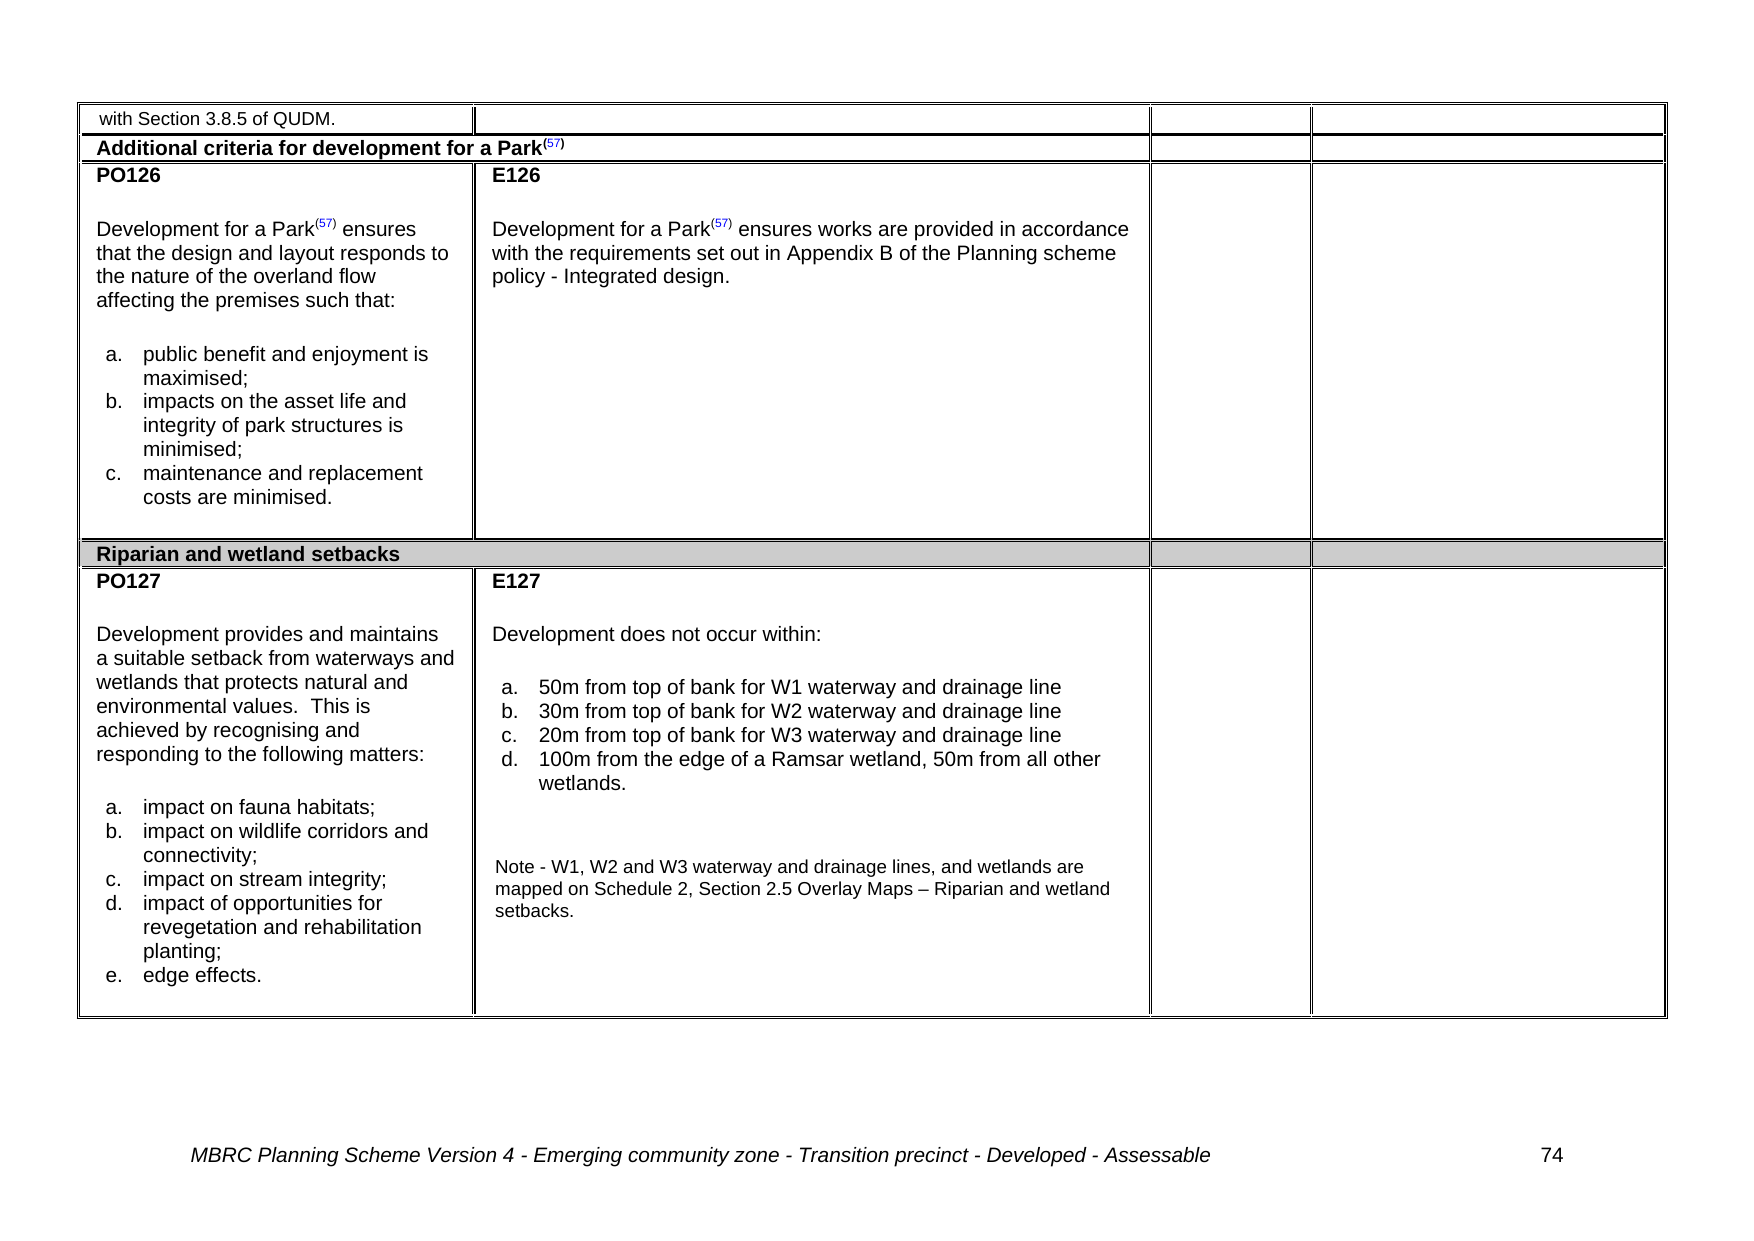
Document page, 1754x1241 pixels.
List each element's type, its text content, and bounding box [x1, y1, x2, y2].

table_cell [1151, 569, 1312, 1016]
table_cell Riparian and wetland setbacks [80, 538, 1149, 566]
table_cell [1151, 105, 1312, 133]
table_cell [1152, 136, 1310, 160]
table_cell [1152, 164, 1310, 538]
table_cell PO126 Development for a Park(57) ensures that the design and layout responds to the nature of the overland flow affecting the premises such that: public benefit and enjoyment is maximised; impacts on the asset life and integrity of park structures is minimised; maintenance and replacement costs are minimised. [80, 160, 472, 538]
table_cell [1313, 133, 1666, 160]
table_cell E126 Development for a Park(57) ensures works are provided in accordance with the requirements set out in Appendix B of the Planning scheme policy - Integrated design. [476, 164, 1149, 538]
table_cell E127 Development does not occur within: 50m from top of bank for W1 waterway and drainage line 30m from top of bank for W2 waterway and drainage line 20m from top of bank for W3 waterway and drainage line 100m from the edge of a Ramsar wetland, 50m from all other wetlands. [474, 569, 1151, 1016]
table_cell Additional criteria for development for a Park(57) [78, 133, 1149, 160]
table_cell [1313, 538, 1665, 566]
table_cell [1312, 105, 1664, 133]
table_cell [1313, 160, 1665, 538]
table_cell [1152, 542, 1310, 566]
table_cell [1312, 566, 1666, 1016]
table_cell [78, 103, 474, 133]
table_cell PO127 Development provides and maintains a suitable setback from waterways and wetlands that protects natural and environmental values. This is achieved by recognising and responding to the following matters: impact on fauna habitats; impact on wildlife corridors and connectivity; impact on stream integrity; impact of opportunities for revegetation and rehabilitation planting; edge effects. [78, 566, 474, 1016]
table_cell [474, 105, 1151, 133]
